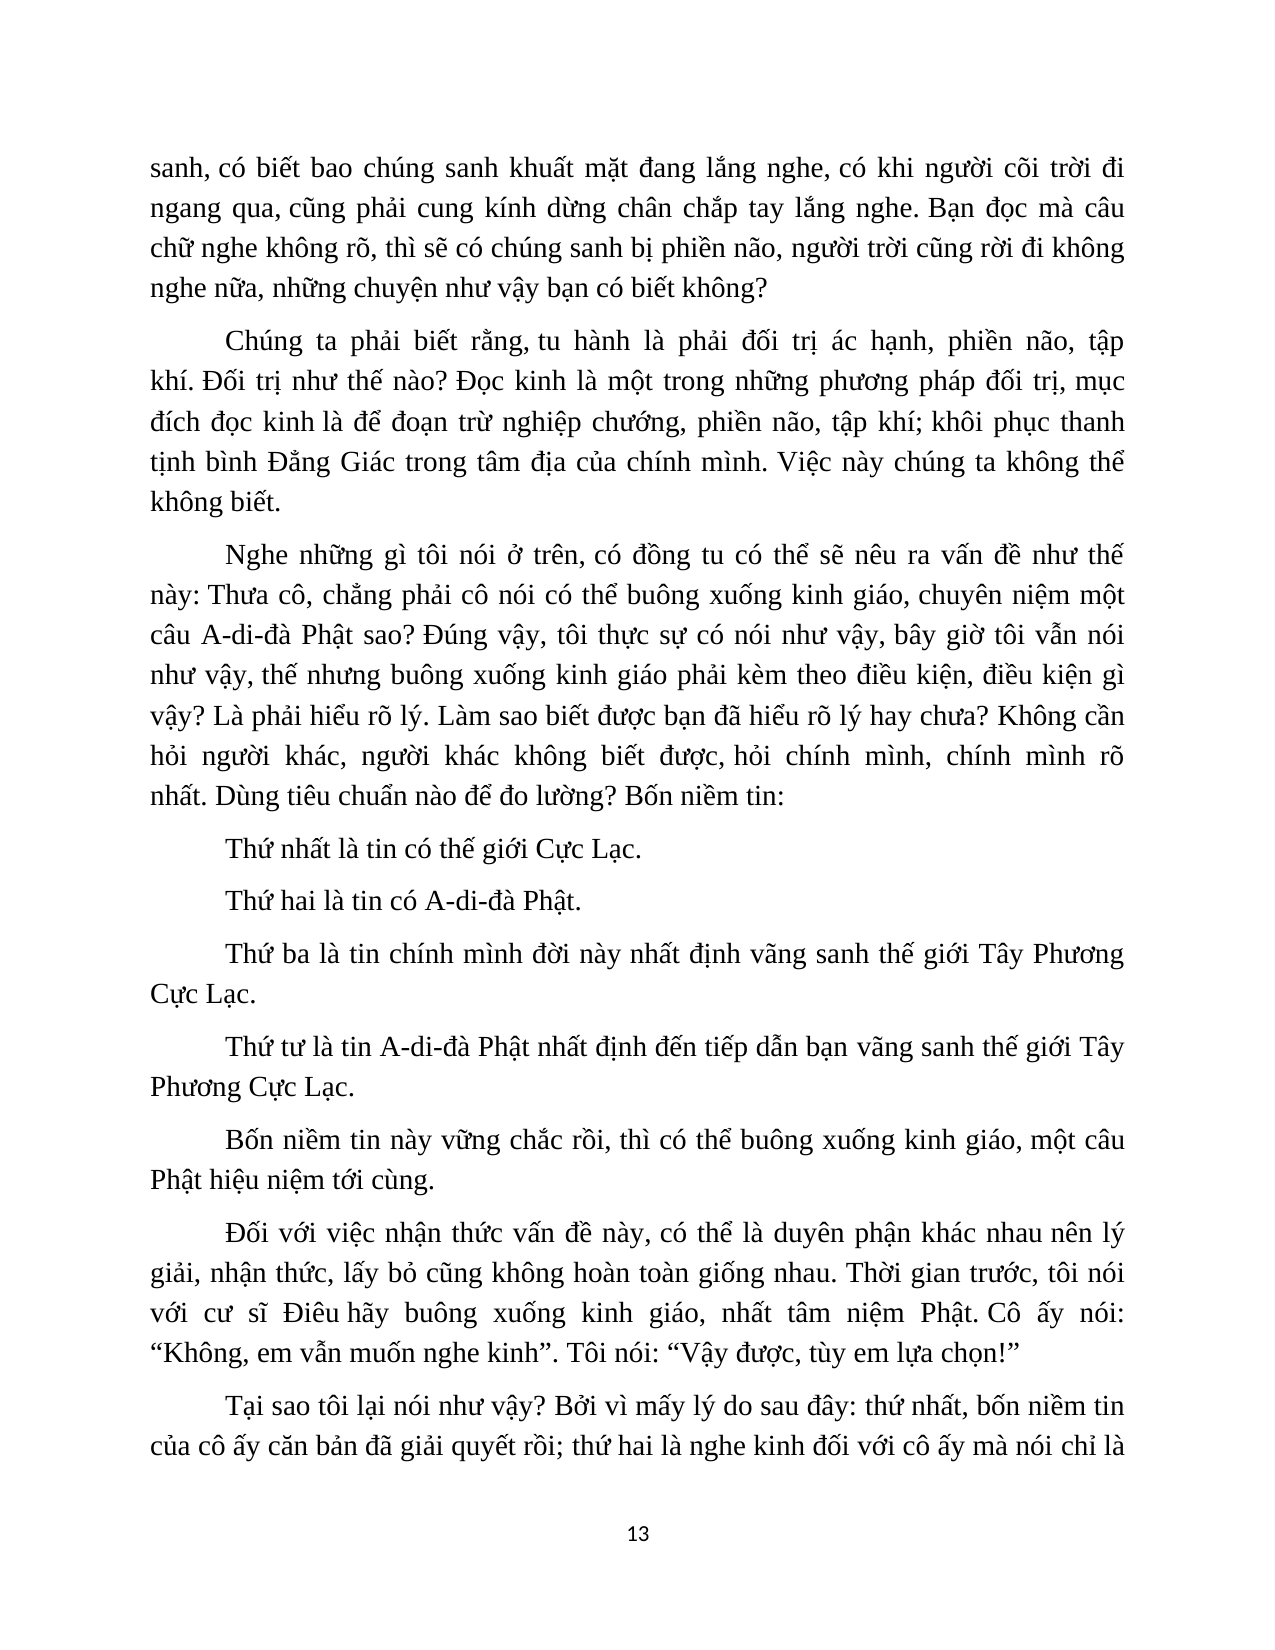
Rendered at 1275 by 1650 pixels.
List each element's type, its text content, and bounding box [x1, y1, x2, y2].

text Thứ tư là tin A-di-đà Phật nhất định đến tiếp dẫn bạn vãng sanh thế giới Tây Phương Cực Lạc. [150, 1029, 1125, 1103]
text Thứ hai là tin có A-di-đà Phật. [150, 883, 1125, 917]
text Chúng ta phải biết rằng, tu hành là phải đối trị ác hạnh, phiền não, tập khí. Đối trị như thế nào? Đọc kinh là một trong những phương pháp đối trị, mục đích đọc kinh là để đoạn trừ nghiệp chướng, phiền não, tập khí; khôi phục thanh tịnh bình Đẳng Giác trong tâm địa của chính mình. Việc này chúng ta không thể không biết. [150, 323, 1125, 518]
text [150, 1388, 1125, 1462]
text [150, 150, 1125, 304]
text Thứ ba là tin chính mình đời này nhất định vãng sanh thế giới Tây Phương Cực Lạc. [150, 936, 1125, 1010]
text Bốn niềm tin này vững chắc rồi, thì có thể buông xuống kinh giáo, một câu Phật hiệu niệm tới cùng. [150, 1122, 1125, 1196]
text Nghe những gì tôi nói ở trên, có đồng tu có thể sẽ nêu ra vấn đề như thế này: Thưa cô, chẳng phải cô nói có thể buông xuống kinh giáo, chuyên niệm một câu A-di-đà Phật sao? Đúng vậy, tôi thực sự có nói như vậy, bây giờ tôi vẫn nói như vậy, thế nhưng buông xuống kinh giáo phải kèm theo điều kiện, điều kiện gì vậy? Là phải hiểu rõ lý. Làm sao biết được bạn đã hiểu rõ lý hay chưa? Không cần hỏi người khác, người khác không biết được, hỏi chính mình, chính mình rõ nhất. Dùng tiêu chuẩn nào để đo lường? Bốn niềm tin: [150, 537, 1125, 812]
text Thứ nhất là tin có thế giới Cực Lạc. [150, 831, 1125, 864]
text Đối với việc nhận thức vấn đề này, có thể là duyên phận khác nhau nên lý giải, nhận thức, lấy bỏ cũng không hoàn toàn giống nhau. Thời gian trước, tôi nói với cư sĩ Điêu hãy buông xuống kinh giáo, nhất tâm niệm Phật. Cô ấy nói: “Không, em vẫn muốn nghe kinh”. Tôi nói: “Vậy được, tùy em lựa chọn!” [150, 1215, 1125, 1369]
